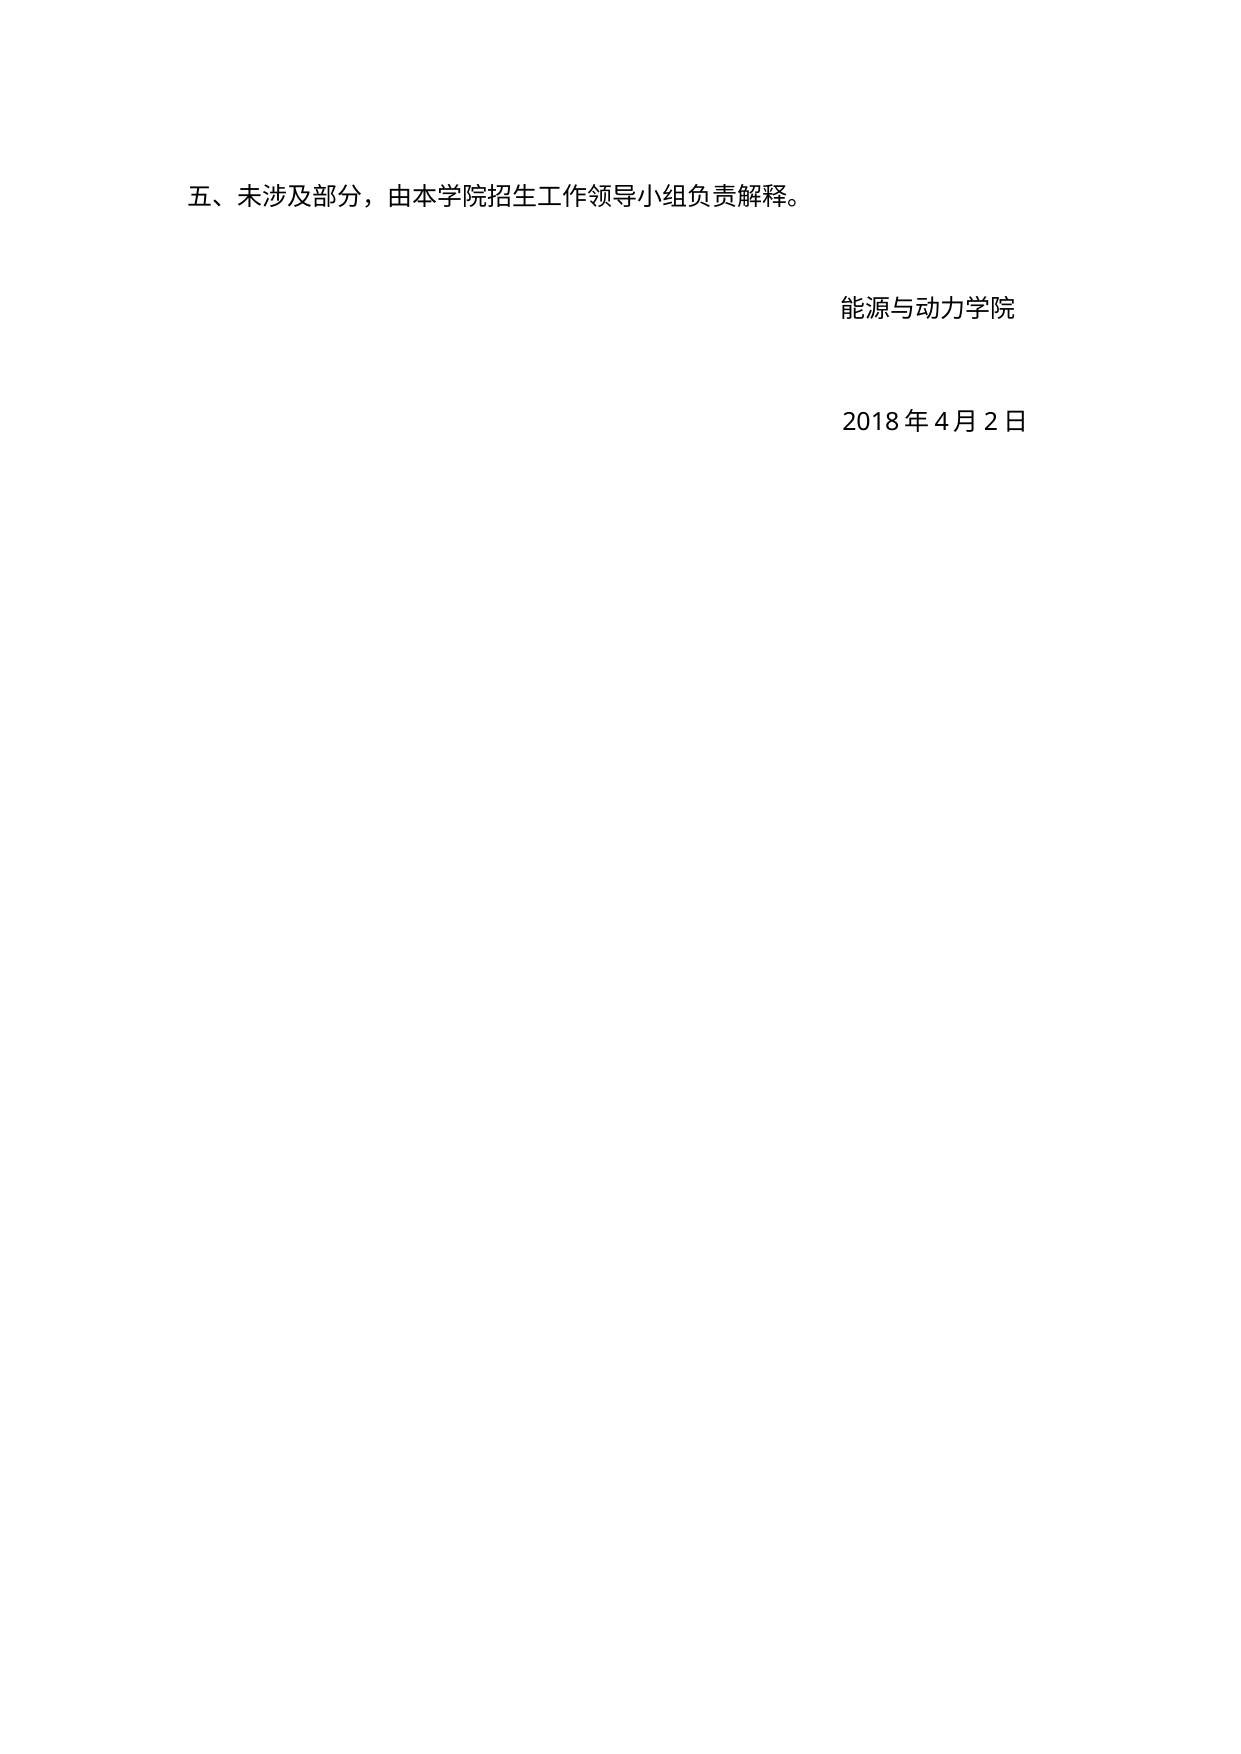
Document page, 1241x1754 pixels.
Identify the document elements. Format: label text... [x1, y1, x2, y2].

text 五、未涉及部分，由本学院招生工作领导小组负责解释。 [187, 162, 1053, 227]
text 2018年4月2日 [187, 387, 1028, 452]
text 能源与动力学院 [187, 274, 1015, 339]
